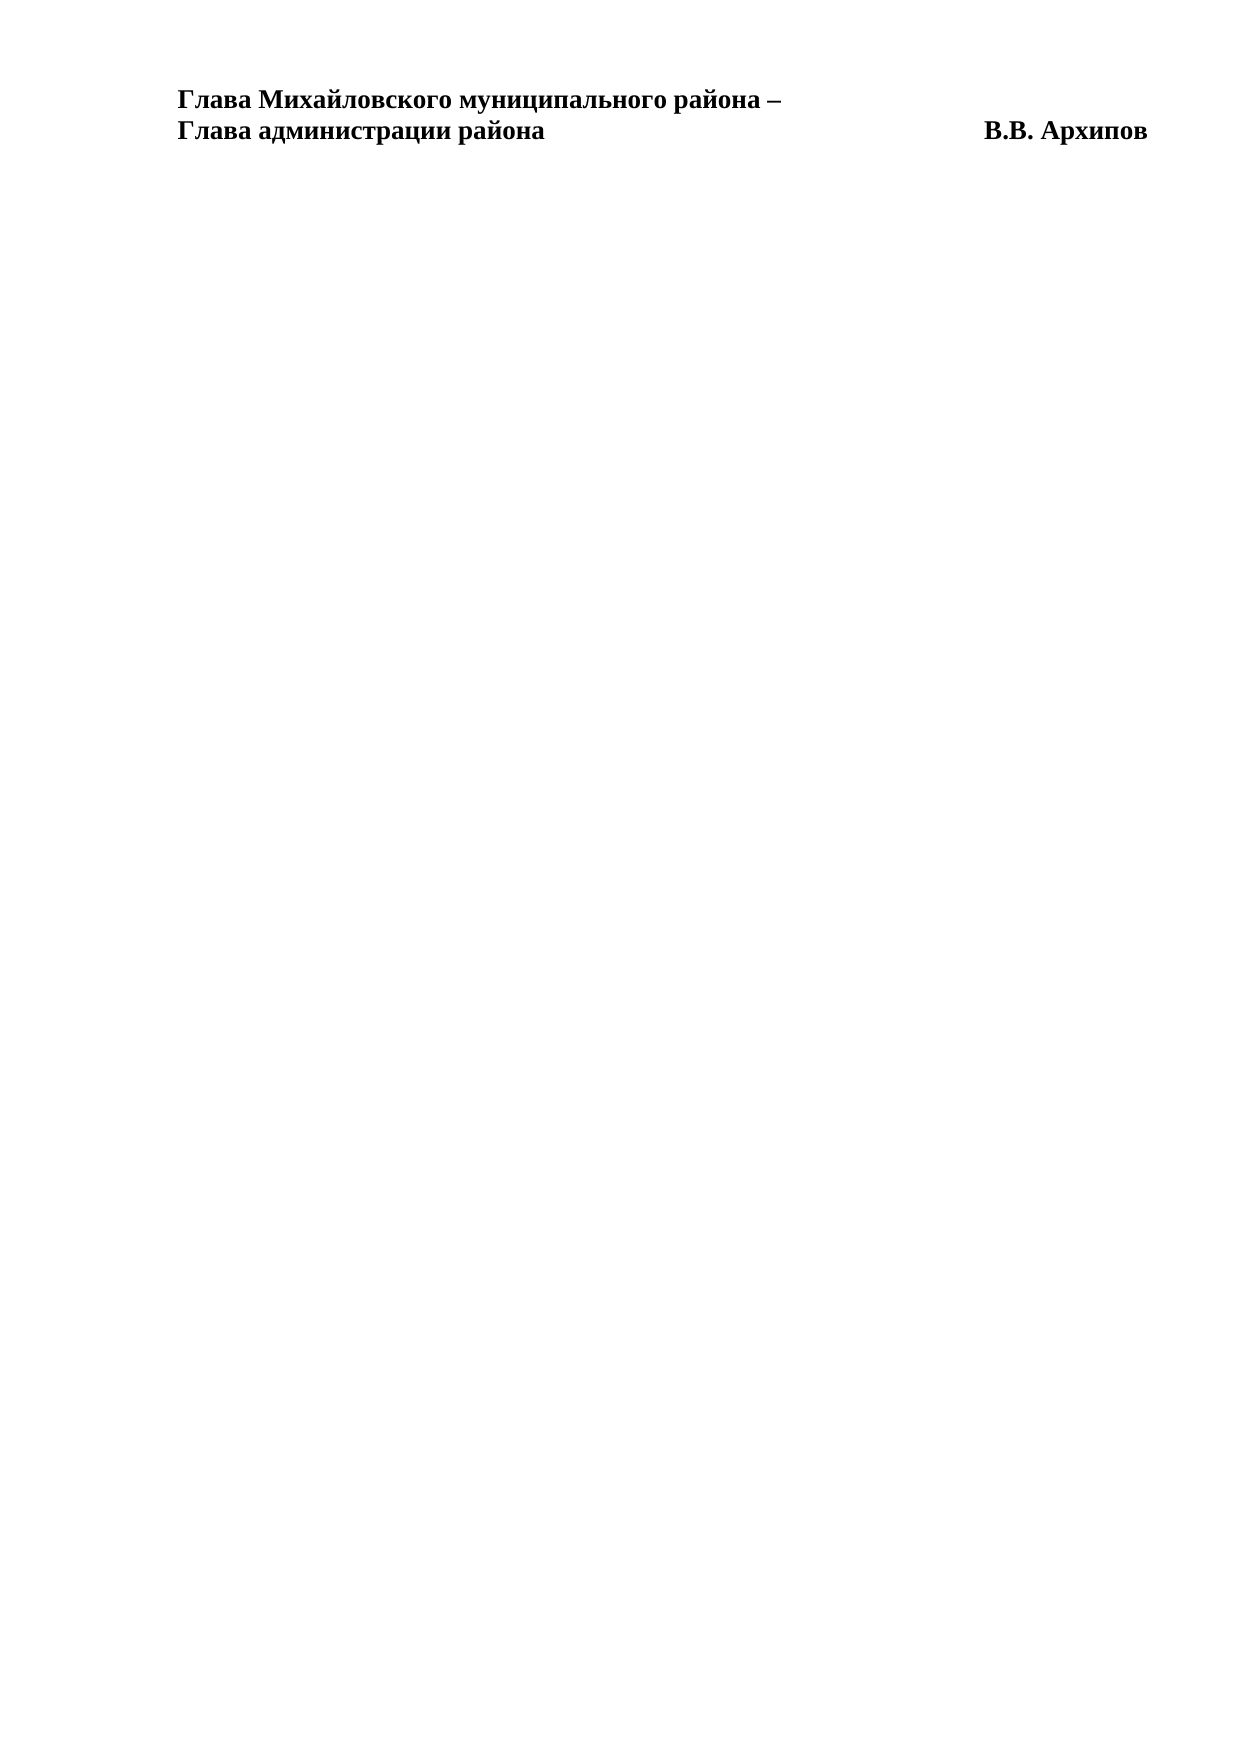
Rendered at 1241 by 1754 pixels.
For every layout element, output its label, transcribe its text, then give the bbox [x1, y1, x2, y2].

text Глава Михайловского муниципального района – [177, 83, 1152, 114]
text Глава администрации района В.В. Архипов [177, 114, 1152, 145]
